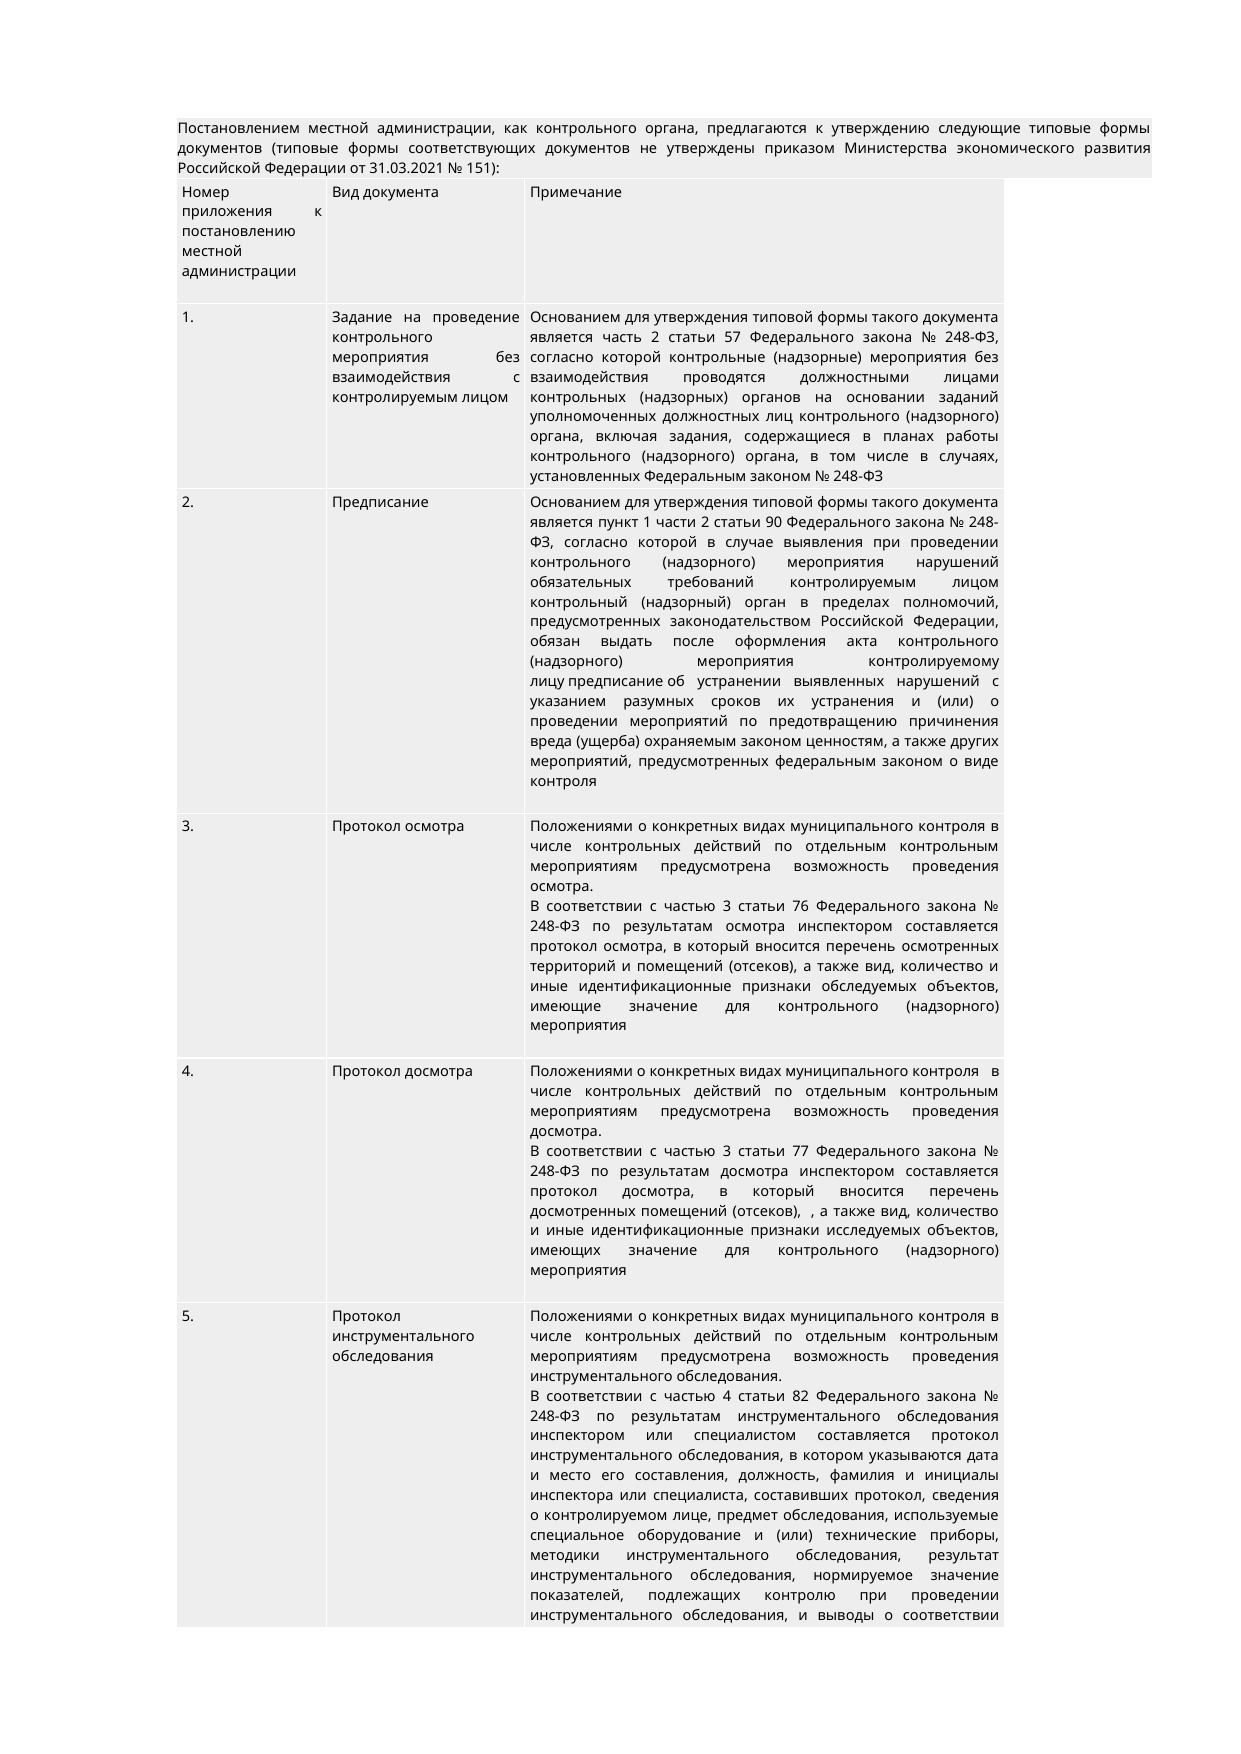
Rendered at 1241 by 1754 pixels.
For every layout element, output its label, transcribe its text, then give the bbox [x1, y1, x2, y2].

table_header Вид документа [327, 179, 524, 303]
table_cell Предписание [327, 489, 524, 813]
table_cell 5. [177, 1303, 326, 1627]
table_cell Протокол досмотра [327, 1059, 524, 1302]
table_cell Положениями о конкретных видах муниципального контроля в числе контрольных действий по отдельным контрольным мероприятиям предусмотрена возможность проведения досмотра. В соответствии с частью 3 статьи 77 Федерального закона № 248-ФЗ по результатам досмотра инспектором составляется протокол досмотра, в который вносится перечень досмотренных помещений (отсеков), , а также вид, количество и иные идентификационные признаки исследуемых объектов, имеющих значение для контрольного (надзорного) мероприятия [525, 1059, 1004, 1302]
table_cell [525, 1303, 1004, 1627]
table_cell 4. [177, 1059, 326, 1302]
table_cell 3. [177, 814, 326, 1057]
table_cell Положениями о конкретных видах муниципального контроля в числе контрольных действий по отдельным контрольным мероприятиям предусмотрена возможность проведения осмотра. В соответствии с частью 3 статьи 76 Федерального закона № 248-ФЗ по результатам осмотра инспектором составляется протокол осмотра, в который вносится перечень осмотренных территорий и помещений (отсеков), а также вид, количество и иные идентификационные признаки обследуемых объектов, имеющие значение для контрольного (надзорного) мероприятия [525, 814, 1004, 1057]
table_header Примечание [525, 179, 1004, 303]
table_cell Задание на проведение контрольного мероприятия без взаимодействия с контролируемым лицом [327, 304, 524, 488]
table_header Номер приложения к постановлению местной администрации [177, 179, 326, 303]
table_cell Основанием для утверждения типовой формы такого документа является часть 2 статьи 57 Федерального закона № 248-ФЗ, согласно которой контрольные (надзорные) мероприятия без взаимодействия проводятся должностными лицами контрольных (надзорных) органов на основании заданий уполномоченных должностных лиц контрольного (надзорного) органа, включая задания, содержащиеся в планах работы контрольного (надзорного) органа, в том числе в случаях, установленных Федеральным законом № 248-ФЗ [525, 304, 1004, 488]
table_cell Основанием для утверждения типовой формы такого документа является пункт 1 части 2 статьи 90 Федерального закона № 248-ФЗ, согласно которой в случае выявления при проведении контрольного (надзорного) мероприятия нарушений обязательных требований контролируемым лицом контрольный (надзорный) орган в пределах полномочий, предусмотренных законодательством Российской Федерации, обязан выдать после оформления акта контрольного (надзорного) мероприятия контролируемому лицу предписание об устранении выявленных нарушений с указанием разумных сроков их устранения и (или) о проведении мероприятий по предотвращению причинения вреда (ущерба) охраняемым законом ценностям, а также других мероприятий, предусмотренных федеральным законом о виде контроля [525, 489, 1004, 813]
table_cell Протокол осмотра [327, 814, 524, 1057]
table_cell 1. [177, 304, 326, 488]
table_cell 2. [177, 489, 326, 813]
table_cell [327, 1303, 524, 1627]
text Постановлением местной администрации, как контрольного органа, предлагаются к утверждению следующие типовые формы документов (типовые формы соответствующих документов не утверждены приказом Министерства экономического развития Российской Федерации от 31.03.2021 № 151): [177, 118, 1152, 178]
